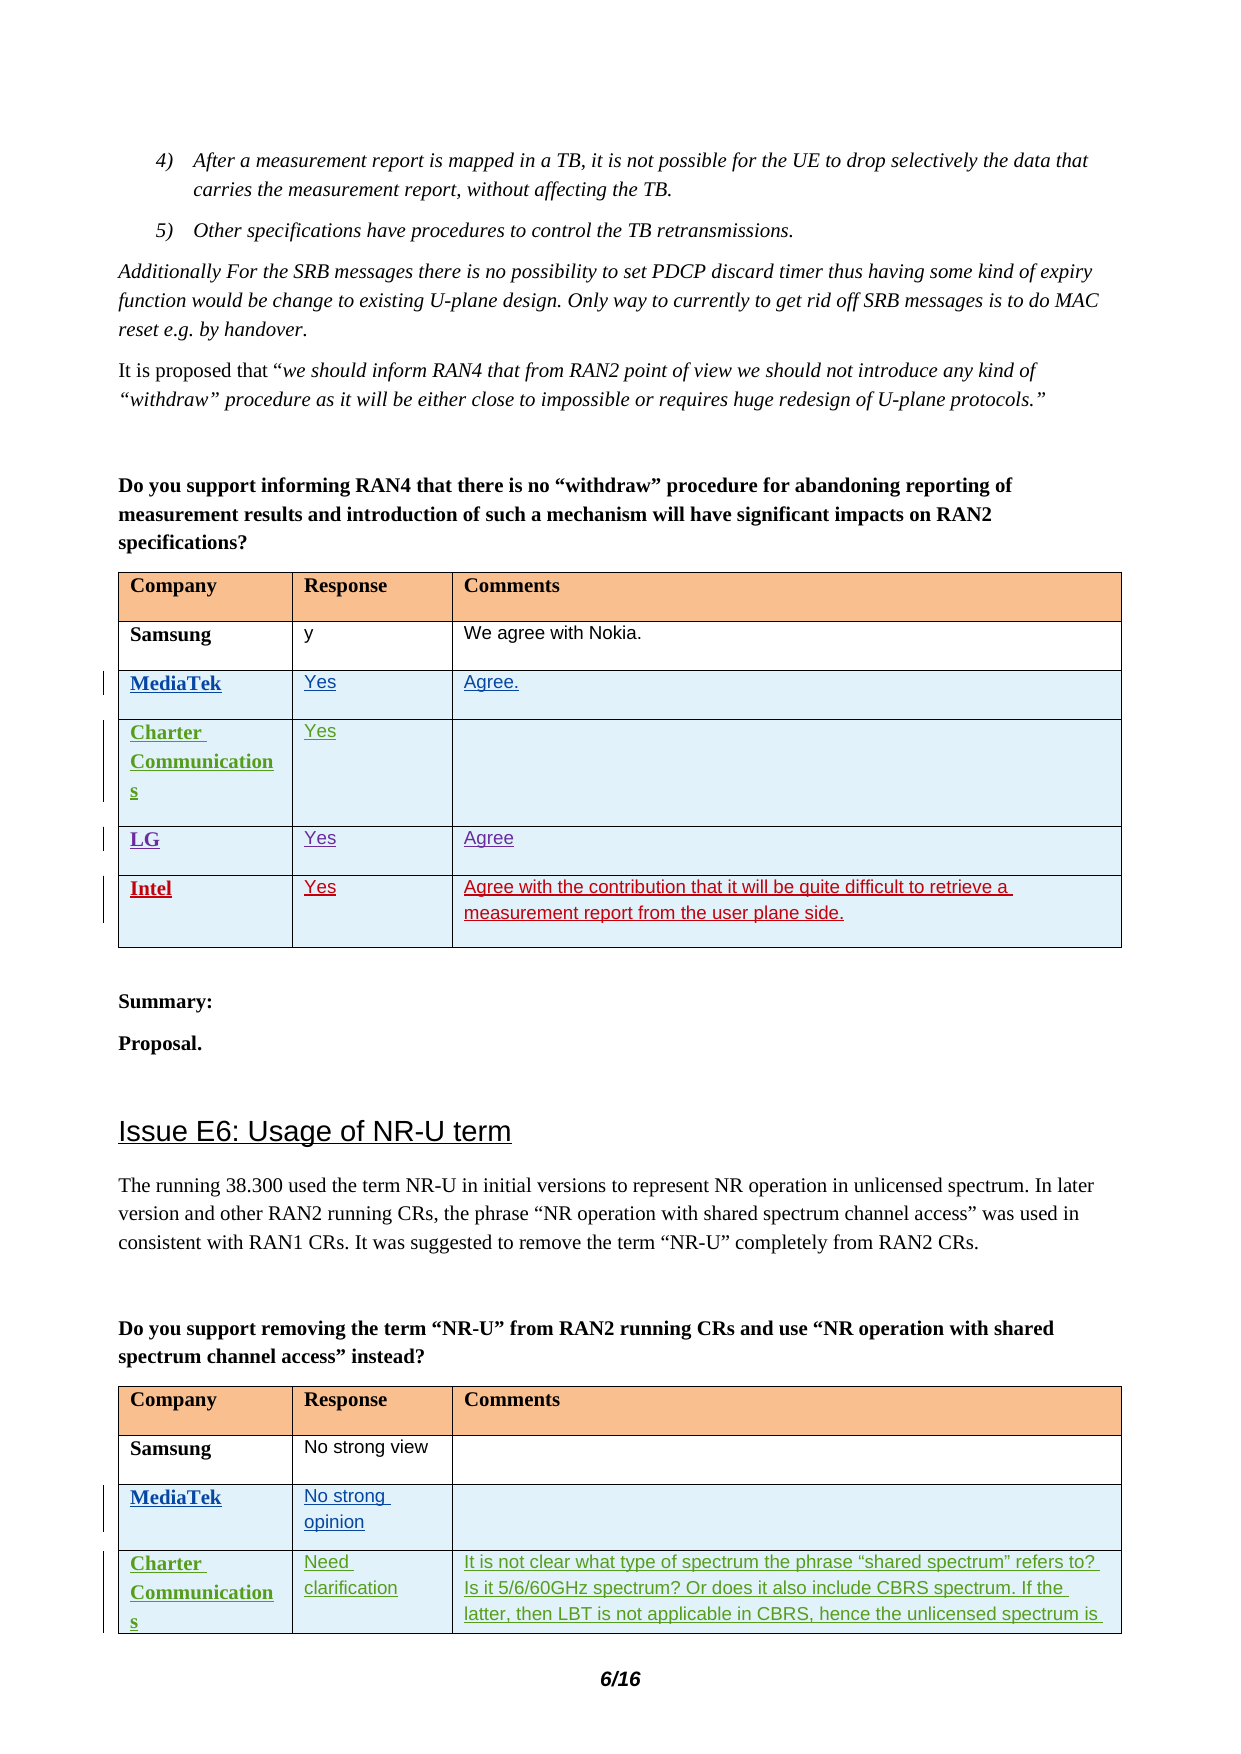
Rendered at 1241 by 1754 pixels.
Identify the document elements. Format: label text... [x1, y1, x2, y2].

table_cell y [293, 622, 452, 670]
table_cell [453, 1436, 1121, 1484]
table_header Comments [453, 1387, 1121, 1435]
text It is proposed that “we should inform RAN4 that from RAN2 point of view we should not introduce any kind of “withdraw” procedure as it will be either close to impossible or requires huge redesign of U-plane protocols.” [118, 358, 1122, 411]
text Additionally For the SRB messages there is no possibility to set PDCP discard timer thus having some kind of expiry function would be change to existing U-plane design. Only way to currently to get rid off SRB messages is to do MAC reset e.g. by handover. [118, 259, 1122, 341]
text Do you support informing RAN4 that there is no “withdraw” procedure for abandoning reporting of measurement results and introduction of such a mechanism will have significant impacts on RAN2 specifications? [118, 473, 1122, 554]
list After a measurement report is mapped in a TB, it is not possible for the UE to drop selectively the data that carries the measurement report, without affecting the TB. [156, 148, 1122, 201]
table_header Response [293, 1387, 452, 1435]
text The running 38.300 used the term NR-U in initial versions to represent NR operation in unlicensed spectrum. In later version and other RAN2 running CRs, the phrase “NR operation with shared spectrum channel access” was used in consistent with RAN1 CRs. It was suggested to remove the term “NR-U” completely from RAN2 CRs. [118, 1172, 1122, 1254]
table_header Comments [453, 573, 1121, 621]
subtitle Issue E6: Usage of NR-U term [118, 1113, 1122, 1147]
text Proposal. [118, 1031, 1122, 1055]
text Summary: [118, 989, 1122, 1013]
table_cell No strong view [293, 1436, 452, 1484]
text Do you support removing the term “NR-U” from RAN2 running CRs and use “NR operation with shared spectrum channel access” instead? [118, 1316, 1122, 1368]
table_header Company [119, 1387, 292, 1435]
table_cell Samsung [119, 622, 292, 670]
list Other specifications have procedures to control the TB retransmissions. [156, 218, 1122, 242]
table_cell We agree with Nokia. [453, 622, 1121, 670]
table_cell Samsung [119, 1436, 292, 1484]
table_header Response [293, 573, 452, 621]
table_header Company [119, 573, 292, 621]
